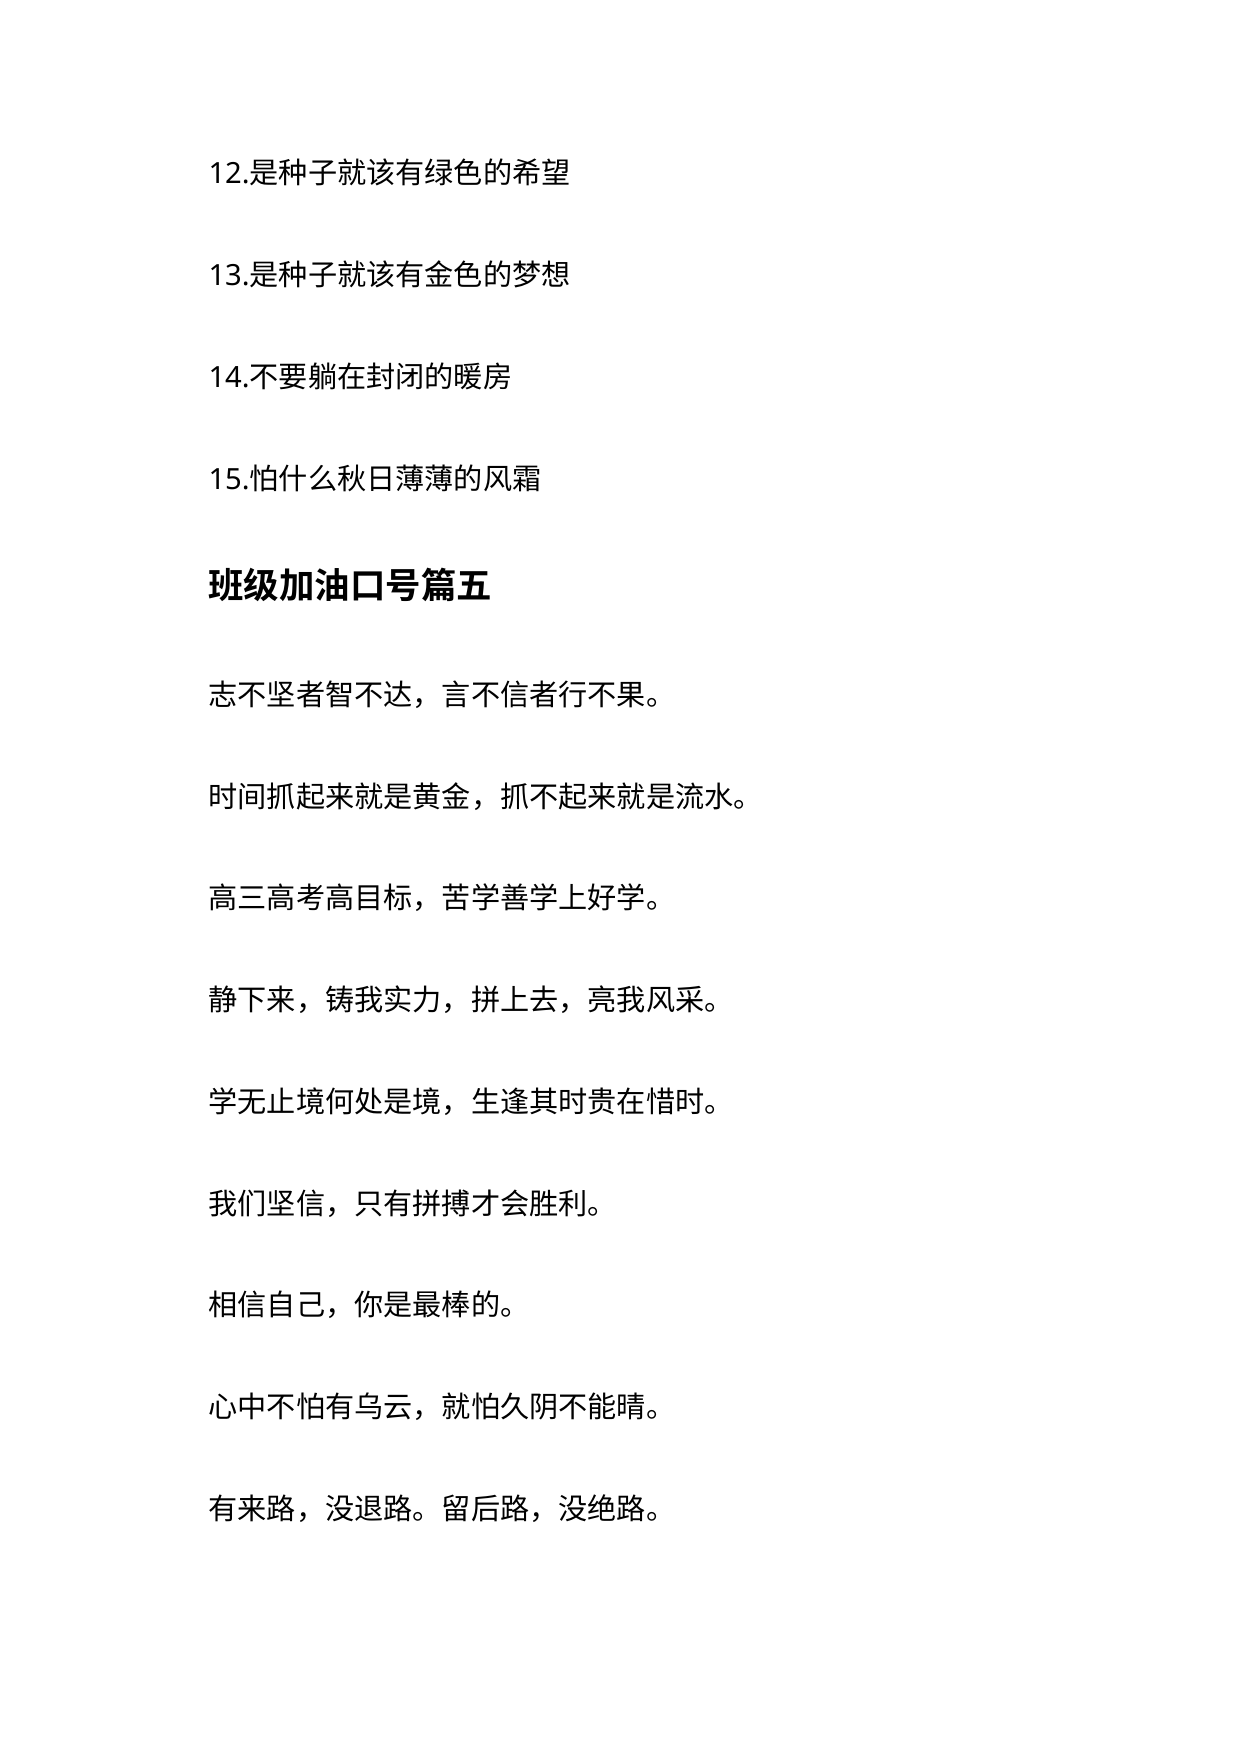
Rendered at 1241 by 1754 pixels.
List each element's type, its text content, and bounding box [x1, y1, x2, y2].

text 13.是种子就该有金色的梦想 [150, 252, 1090, 294]
text 15.怕什么秋日薄薄的风霜 [150, 456, 1090, 498]
text 静下来，铸我实力，拼上去，亮我风采。 [150, 977, 1090, 1019]
text 时间抓起来就是黄金，抓不起来就是流水。 [150, 773, 1090, 815]
text 12.是种子就该有绿色的希望 [150, 150, 1090, 192]
text 志不坚者智不达，言不信者行不果。 [150, 671, 1090, 714]
text 班级加油口号篇五 [150, 558, 1090, 609]
text 高三高考高目标，苦学善学上好学。 [150, 875, 1090, 917]
text 学无止境何处是境，生逢其时贵在惜时。 [150, 1078, 1090, 1121]
text 相信自己，你是最棒的。 [150, 1282, 1090, 1324]
text 14.不要躺在封闭的暖房 [150, 354, 1090, 396]
text 我们坚信，只有拼搏才会胜利。 [150, 1180, 1090, 1222]
text 有来路，没退路。留后路，没绝路。 [150, 1486, 1090, 1528]
text 心中不怕有乌云，就怕久阴不能晴。 [150, 1384, 1090, 1426]
